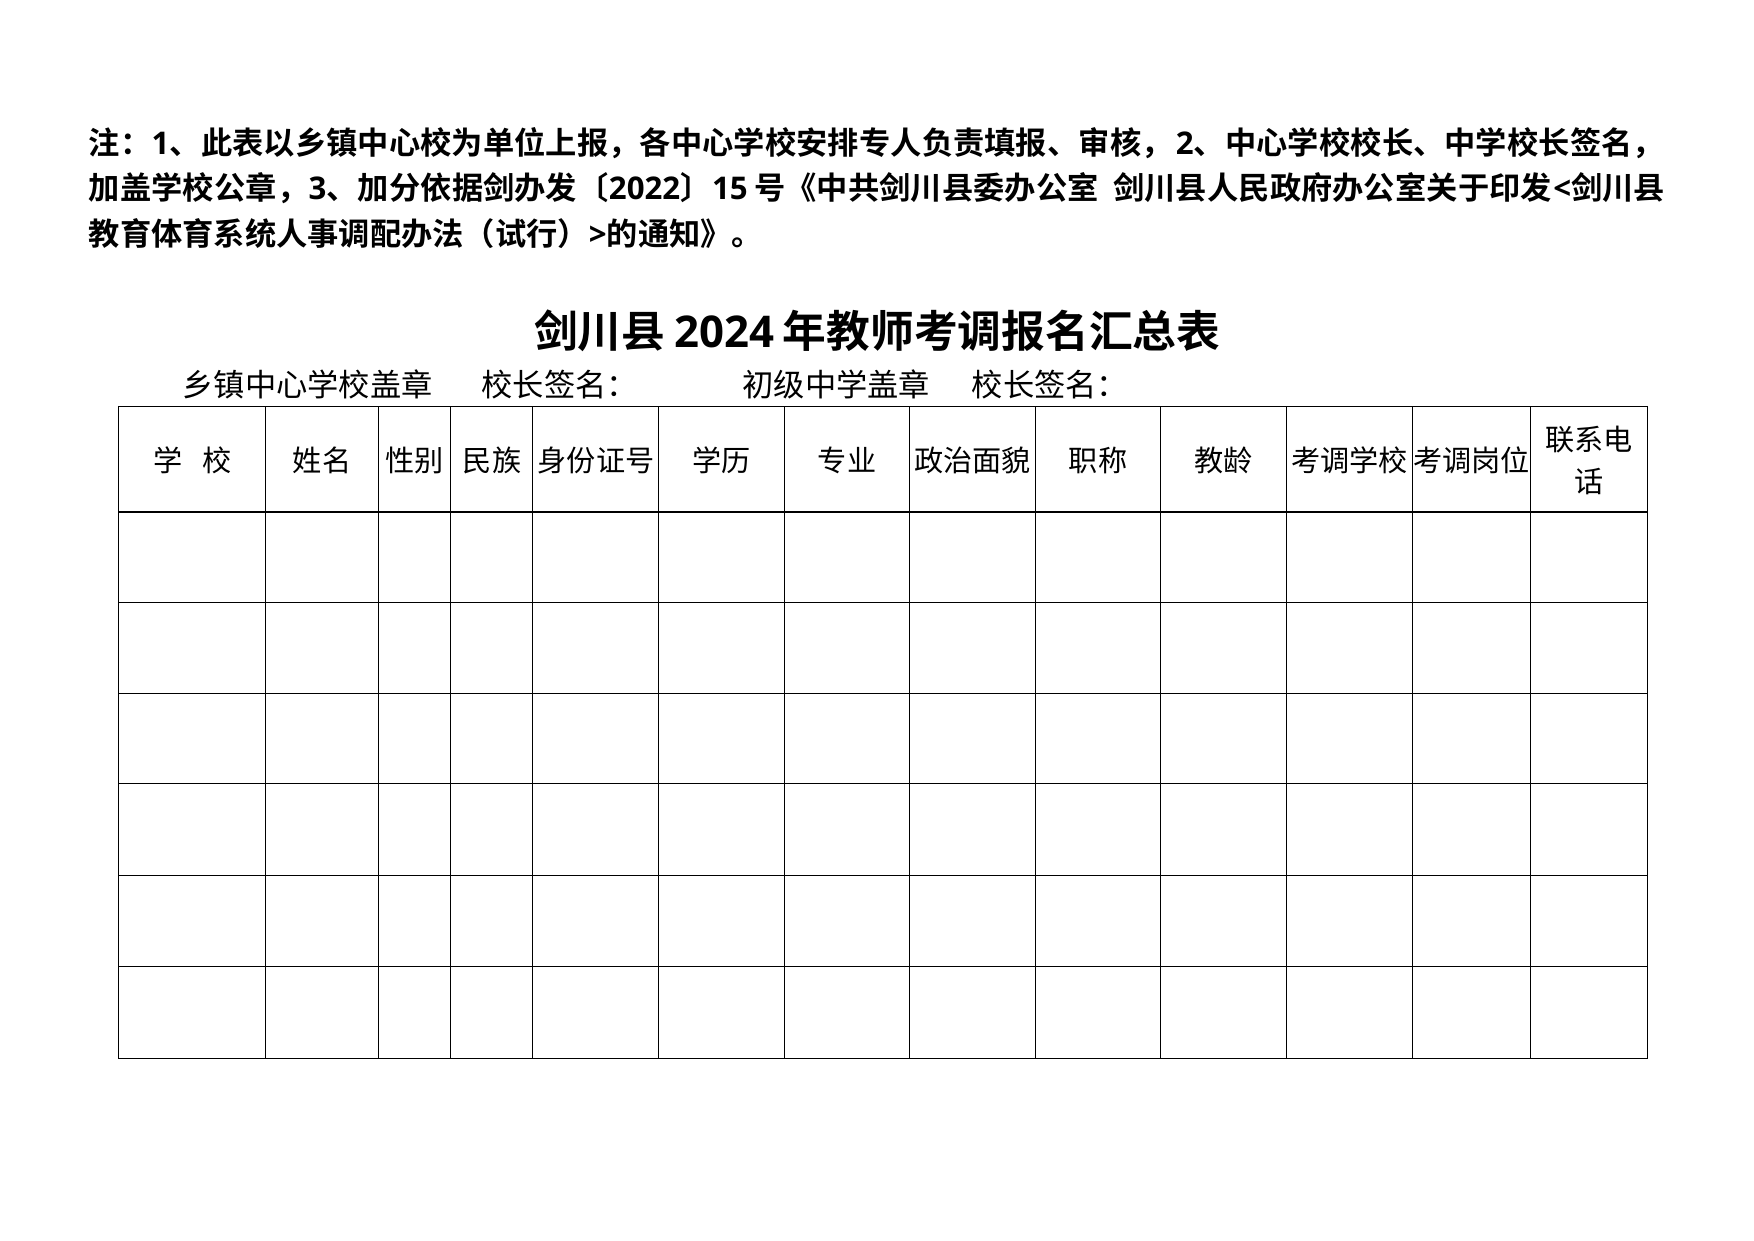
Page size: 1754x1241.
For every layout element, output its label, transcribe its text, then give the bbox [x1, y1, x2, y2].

text 注：1、此表以乡镇中心校为单位上报，各中心学校安排专人负责填报、审核，2、中心学校校长、中学校长签名，加盖学校公章，3、加分依据剑办发〔2022〕15号《中共剑川县委办公室 剑川县人民政府办公室关于印发<剑川县教育体育系统人事调配办法（试行）>的通知》。 [89, 118, 1665, 254]
table_cell [1413, 603, 1530, 692]
table_cell [1413, 784, 1530, 874]
table_cell [119, 784, 265, 874]
table_cell [910, 967, 1035, 1058]
table_cell [1531, 967, 1647, 1058]
table_cell [1161, 876, 1286, 966]
table_cell [379, 603, 450, 692]
table_cell [1036, 967, 1160, 1058]
table_cell [1161, 603, 1286, 692]
table_cell [1287, 784, 1412, 874]
table_cell [1287, 967, 1412, 1058]
text 乡镇中心学校盖章 校长签名： 初级中学盖章 校长签名： [89, 361, 1665, 406]
table_cell [379, 513, 450, 602]
table_header 性别 [379, 407, 450, 511]
table_cell [379, 876, 450, 966]
table_cell [659, 603, 784, 692]
table_cell [910, 694, 1035, 783]
table_cell [1531, 513, 1647, 602]
table_cell [119, 694, 265, 783]
table_cell [266, 876, 378, 966]
table_cell [910, 784, 1035, 874]
table_cell [266, 967, 378, 1058]
table_cell [1161, 784, 1286, 874]
table_header 考调岗位 [1413, 407, 1530, 511]
table_cell [785, 967, 909, 1058]
table_cell [451, 603, 532, 692]
table_cell [1287, 513, 1412, 602]
table_cell [910, 513, 1035, 602]
table_header 专业 [785, 407, 909, 511]
table_cell [533, 967, 658, 1058]
table_cell [1036, 876, 1160, 966]
table_cell [1287, 603, 1412, 692]
table_cell [266, 694, 378, 783]
table_cell [1287, 876, 1412, 966]
table_cell [1413, 513, 1530, 602]
table_header 学历 [659, 407, 784, 511]
table_cell [659, 513, 784, 602]
table_cell [1036, 513, 1160, 602]
table_cell [451, 694, 532, 783]
table_cell [533, 876, 658, 966]
table_cell [1413, 967, 1530, 1058]
table_header 民族 [451, 407, 532, 511]
table_header 身份证号 [533, 407, 658, 511]
table_cell [451, 876, 532, 966]
table_cell [533, 784, 658, 874]
table_cell [659, 694, 784, 783]
table_cell [119, 876, 265, 966]
table_cell [451, 967, 532, 1058]
table_cell [119, 967, 265, 1058]
table_header 学 校 [119, 407, 265, 511]
table_cell [451, 784, 532, 874]
table_cell [1036, 603, 1160, 692]
table_cell [533, 603, 658, 692]
text 剑川县2024年教师考调报名汇总表 [89, 297, 1665, 361]
table_cell [1036, 694, 1160, 783]
table_cell [785, 694, 909, 783]
table_cell [1531, 784, 1647, 874]
table_cell [659, 876, 784, 966]
table_cell [1531, 694, 1647, 783]
table_cell [910, 876, 1035, 966]
table_cell [1161, 967, 1286, 1058]
table_header 联系电话 [1531, 407, 1647, 511]
table_cell [379, 784, 450, 874]
table_header 教龄 [1161, 407, 1286, 511]
table_cell [659, 967, 784, 1058]
table_cell [379, 694, 450, 783]
table_cell [1413, 876, 1530, 966]
table_cell [910, 603, 1035, 692]
table_cell [1287, 694, 1412, 783]
table_cell [1413, 694, 1530, 783]
table_cell [533, 694, 658, 783]
table_cell [1531, 876, 1647, 966]
table_cell [266, 603, 378, 692]
table_cell [785, 513, 909, 602]
table_cell [1531, 603, 1647, 692]
table_cell [451, 513, 532, 602]
table_cell [1161, 513, 1286, 602]
table_cell [785, 784, 909, 874]
table_cell [266, 784, 378, 874]
table_cell [266, 513, 378, 602]
table_header 考调学校 [1287, 407, 1412, 511]
table_cell [659, 784, 784, 874]
table_cell [119, 513, 265, 602]
table_header 政治面貌 [910, 407, 1035, 511]
table_cell [1161, 694, 1286, 783]
table_cell [785, 603, 909, 692]
table_cell [533, 513, 658, 602]
table_cell [1036, 784, 1160, 874]
table_cell [379, 967, 450, 1058]
table_header 姓名 [266, 407, 378, 511]
table_cell [119, 603, 265, 692]
table_header 职称 [1036, 407, 1160, 511]
table_cell [785, 876, 909, 966]
